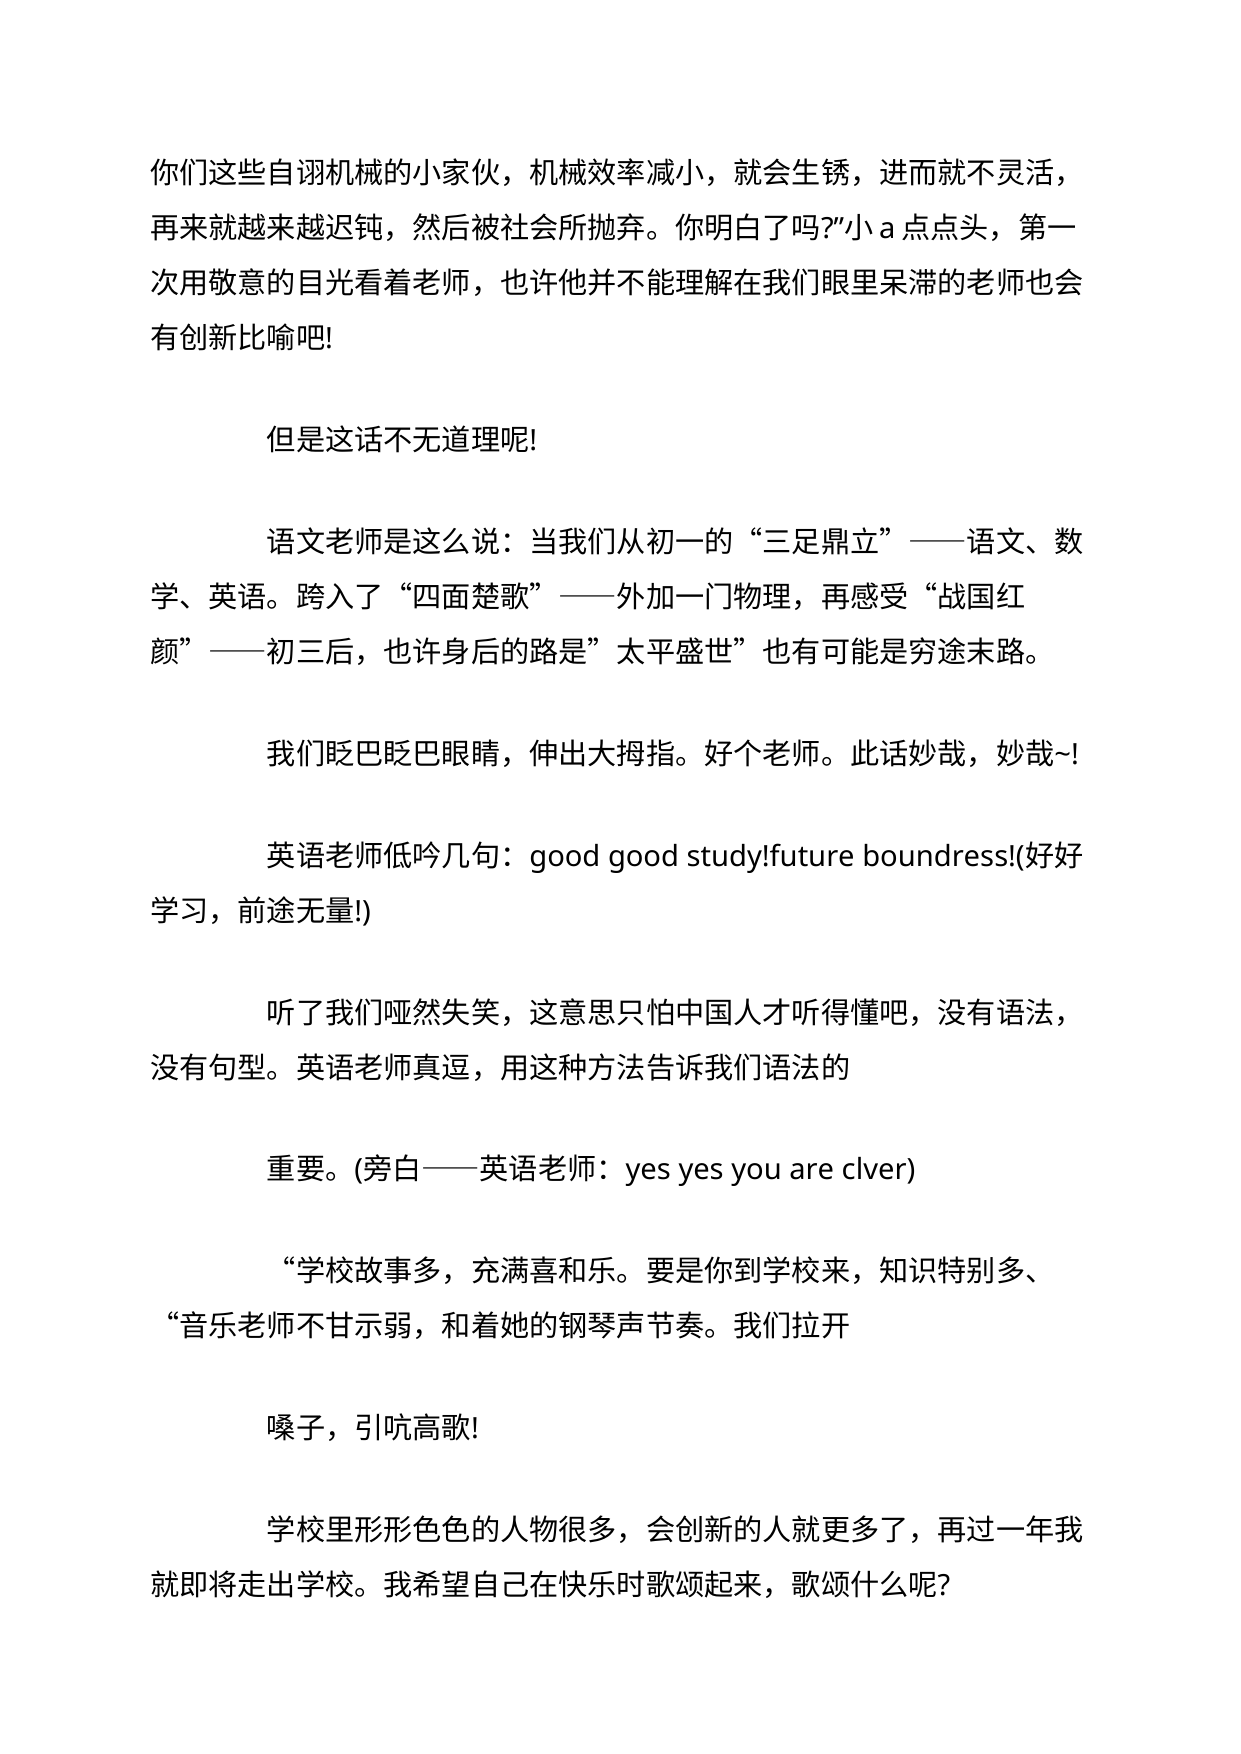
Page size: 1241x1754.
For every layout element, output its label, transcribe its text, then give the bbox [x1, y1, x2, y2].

text 英语老师低吟几句：good good study!future boundress!(好好学习，前途无量!) [150, 832, 1090, 930]
text 嗓子，引吭高歌! [150, 1404, 1090, 1447]
text 语文老师是这么说：当我们从初一的“三足鼎立”――语文、数学、英语。跨入了“四面楚歌”――外加一门物理，再感受“战国红颜”――初三后，也许身后的路是”太平盛世”也有可能是穷途末路。 [150, 519, 1090, 671]
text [150, 150, 1090, 357]
text 重要。(旁白――英语老师：yes yes you are clver) [150, 1146, 1090, 1188]
text 学校里形形色色的人物很多，会创新的人就更多了，再过一年我就即将走出学校。我希望自己在快乐时歌颂起来，歌颂什么呢? [150, 1507, 1090, 1604]
text 我们眨巴眨巴眼睛，伸出大拇指。好个老师。此话妙哉，妙哉~! [150, 730, 1090, 773]
text “学校故事多，充满喜和乐。要是你到学校来，知识特别多、“音乐老师不甘示弱，和着她的钢琴声节奏。我们拉开 [150, 1248, 1090, 1345]
text 但是这话不无道理呢! [150, 417, 1090, 459]
text 听了我们哑然失笑，这意思只怕中国人才听得懂吧，没有语法，没有句型。英语老师真逗，用这种方法告诉我们语法的 [150, 989, 1090, 1086]
